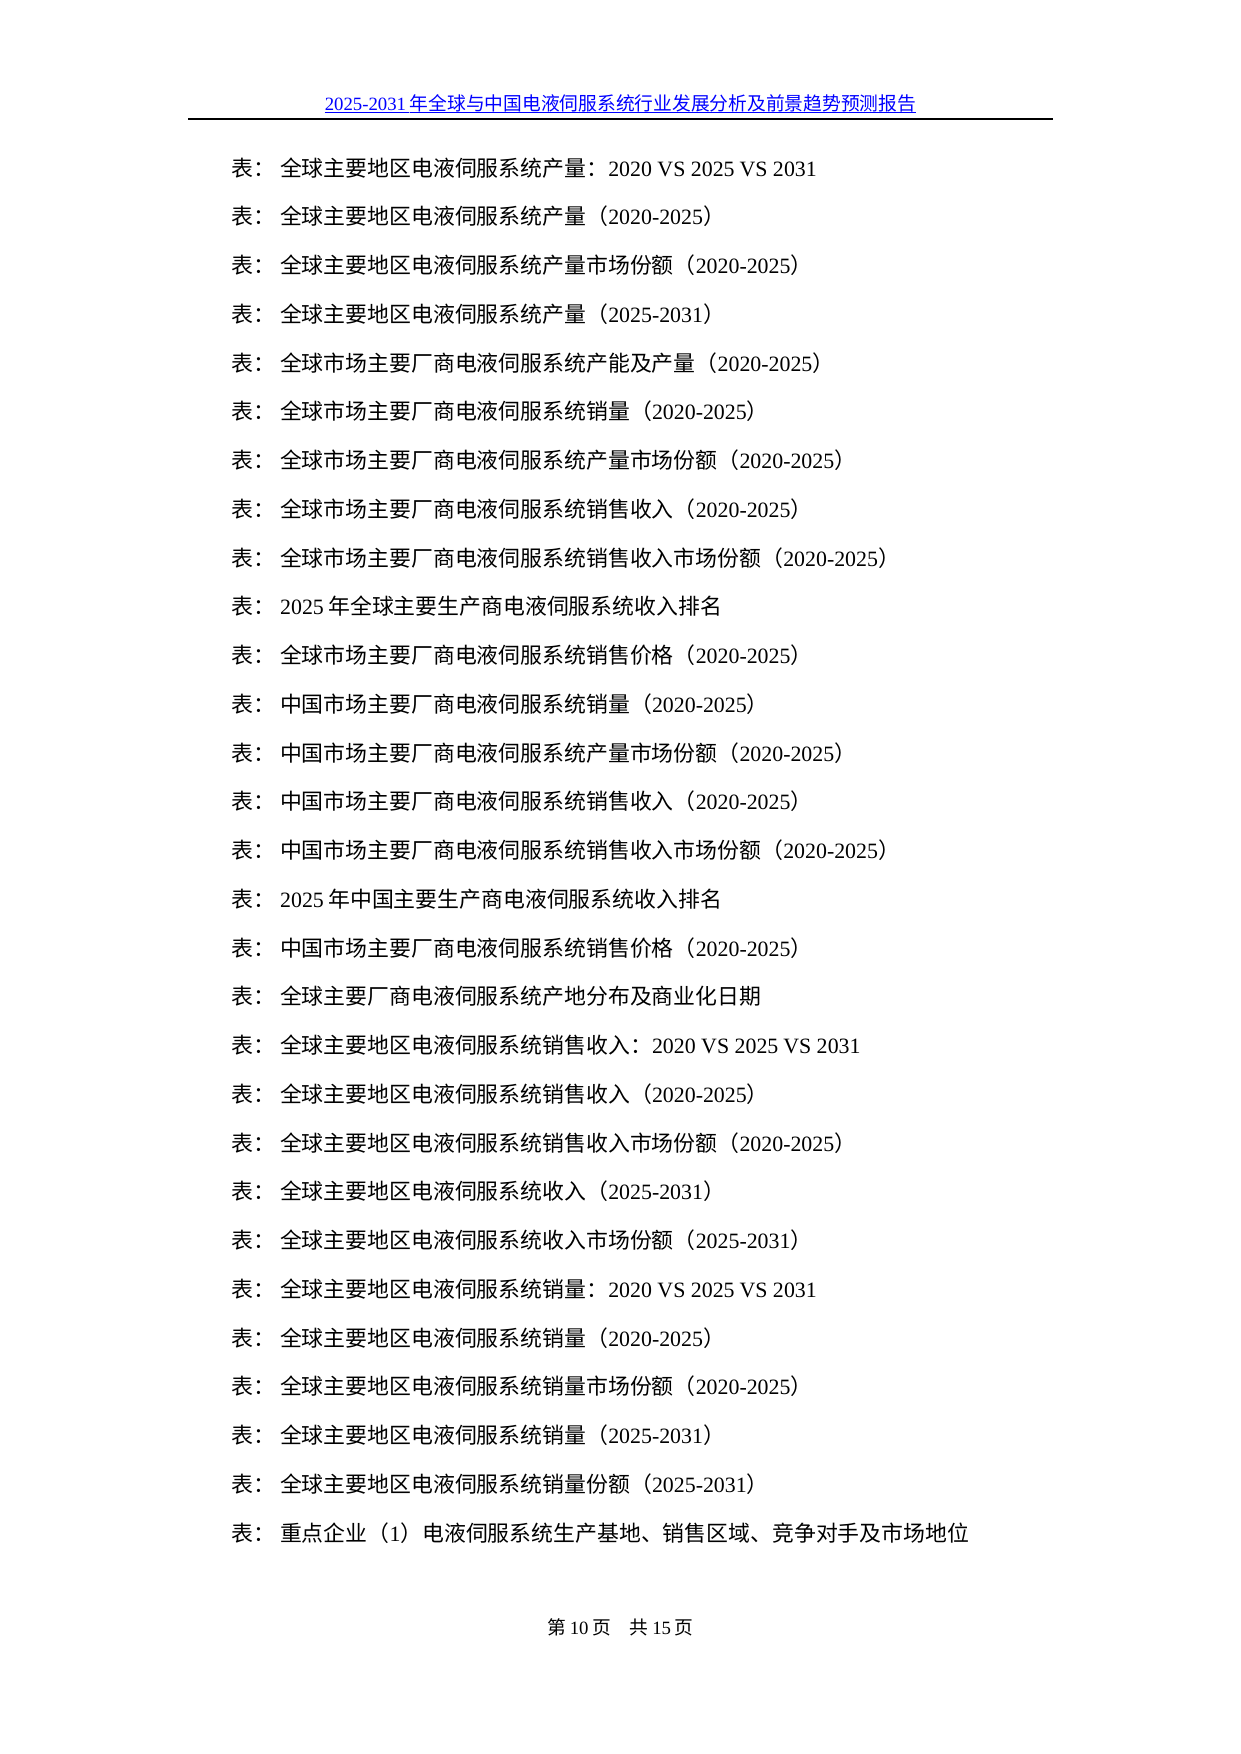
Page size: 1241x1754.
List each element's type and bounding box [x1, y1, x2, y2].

text [187, 150, 1053, 1548]
